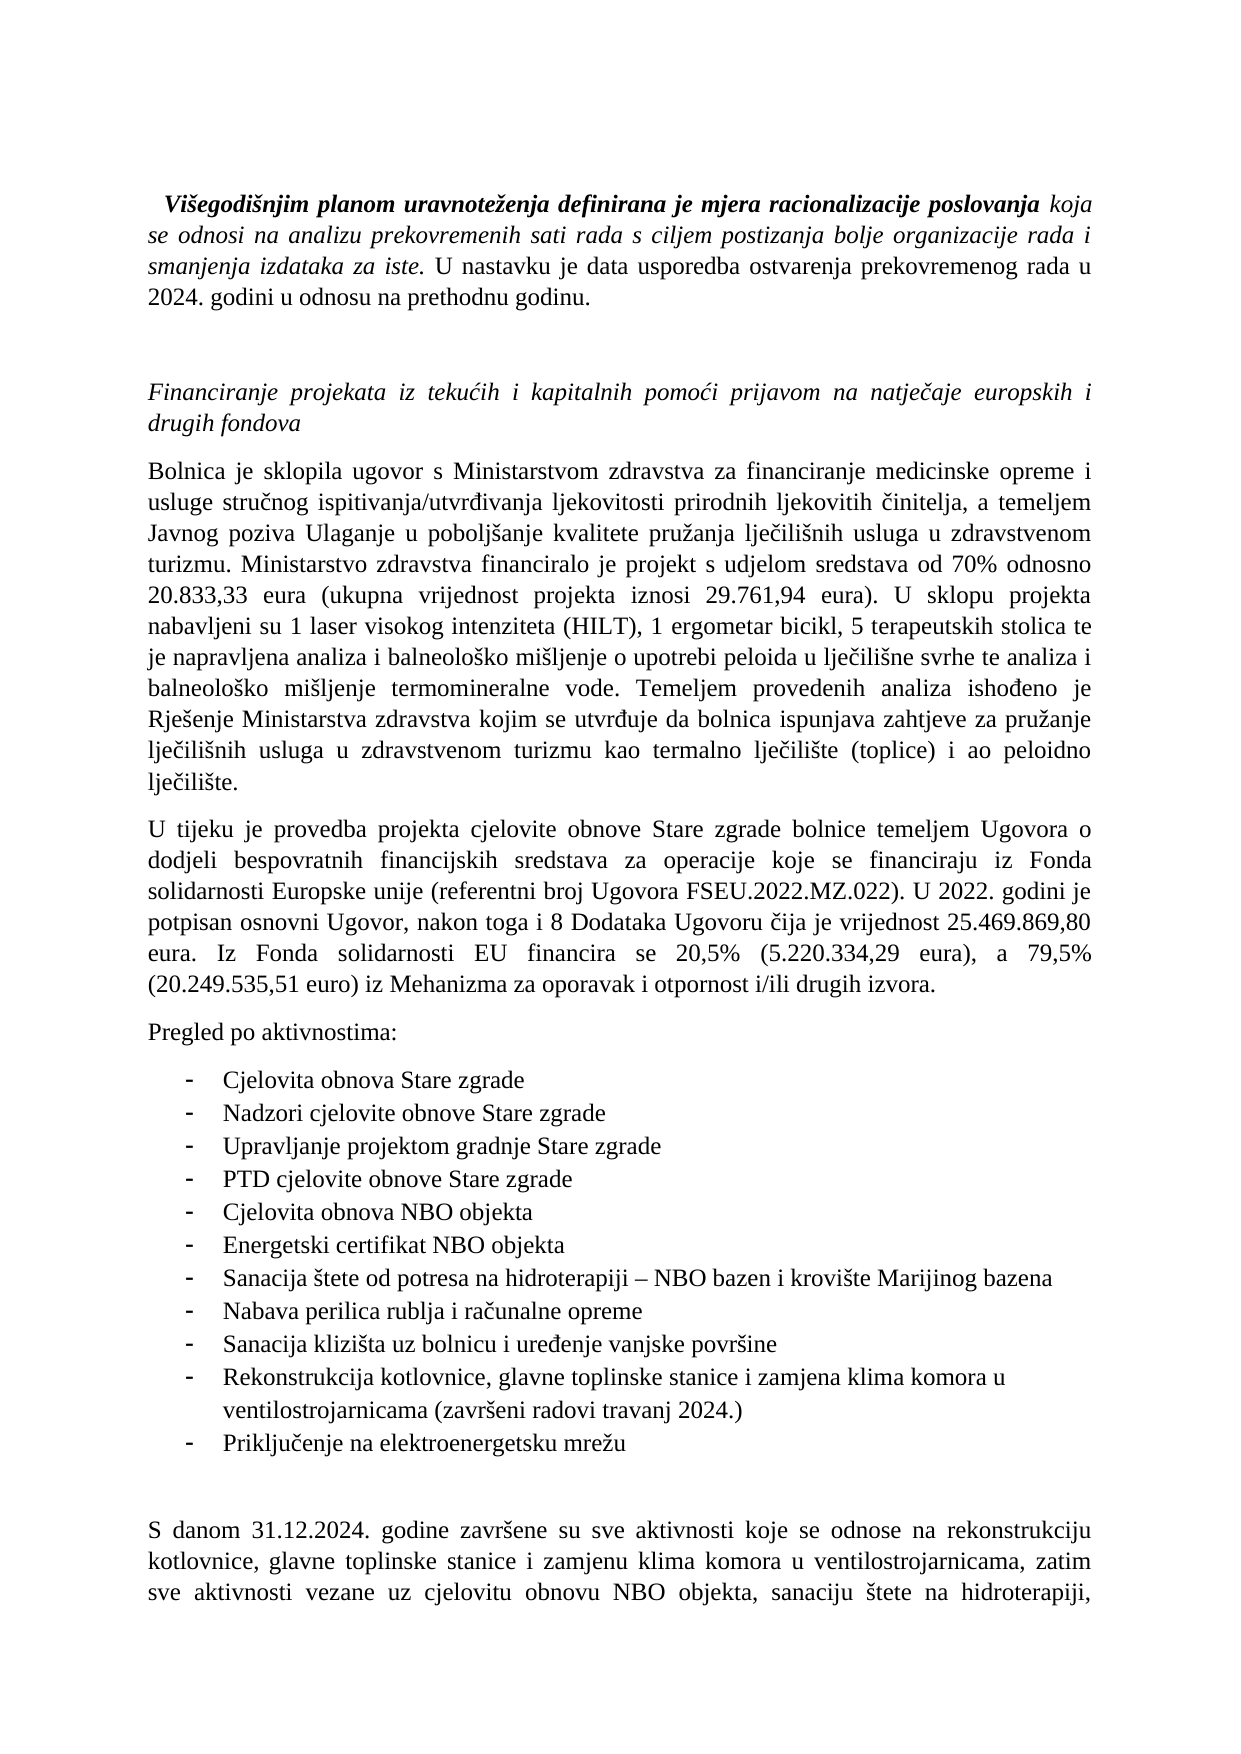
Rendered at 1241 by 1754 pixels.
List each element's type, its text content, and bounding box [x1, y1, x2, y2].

list PTD cjelovite obnove Stare zgrade [185, 1164, 1092, 1193]
text Pregled po aktivnostima: [148, 1017, 1092, 1046]
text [148, 1515, 1092, 1606]
list Upravljanje projektom gradnje Stare zgrade [185, 1131, 1092, 1160]
list Sanacija klizišta uz bolnicu i uređenje vanjske površine [185, 1329, 1092, 1358]
text Financiranje projekata iz tekućih i kapitalnih pomoći prijavom na natječaje europskih i drugih fondova [148, 377, 1092, 437]
list Energetski certifikat NBO objekta [185, 1230, 1092, 1259]
text Bolnica je sklopila ugovor s Ministarstvom zdravstva za financiranje medicinske opreme i usluge stručnog ispitivanja/utvrđivanja ljekovitosti prirodnih ljekovitih činitelja, a temeljem Javnog poziva Ulaganje u poboljšanje kvalitete pružanja lječilišnih usluga u zdravstvenom turizmu. Ministarstvo zdravstva financiralo je projekt s udjelom sredstava od 70% odnosno 20.833,33 eura (ukupna vrijednost projekta iznosi 29.761,94 eura). U sklopu projekta nabavljeni su 1 laser visokog intenziteta (HILT), 1 ergometar bicikl, 5 terapeutskih stolica te je napravljena analiza i balneološko mišljenje o upotrebi peloida u lječilišne svrhe te analiza i balneološko mišljenje termomineralne vode. Temeljem provedenih analiza ishođeno je Rješenje Ministarstva zdravstva kojim se utvrđuje da bolnica ispunjava zahtjeve za pružanje lječilišnih usluga u zdravstvenom turizmu kao termalno lječilište (toplice) i ao peloidno lječilište. [148, 456, 1092, 795]
list Cjelovita obnova NBO objekta [185, 1197, 1092, 1226]
list Nabava perilica rublja i računalne opreme [185, 1296, 1092, 1325]
list Priključenje na elektroenergetsku mrežu [185, 1428, 1092, 1457]
list Sanacija štete od potresa na hidroterapiji – NBO bazen i krovište Marijinog bazena [185, 1263, 1092, 1292]
list Nadzori cjelovite obnove Stare zgrade [185, 1098, 1092, 1127]
list Rekonstrukcija kotlovnice, glavne toplinske stanice i zamjena klima komora u ventilostrojarnicama (završeni radovi travanj 2024.) [185, 1362, 1092, 1424]
list Cjelovita obnova Stare zgrade [185, 1065, 1092, 1094]
text Višegodišnjim planom uravnoteženja definirana je mjera racionalizacije poslovanja koja se odnosi na analizu prekovremenih sati rada s ciljem postizanja bolje organizacije rada i smanjenja izdataka za iste. U nastavku je data usporedba ostvarenja prekovremenog rada u 2024. godini u odnosu na prethodnu godinu. [148, 189, 1092, 311]
text U tijeku je provedba projekta cjelovite obnove Stare zgrade bolnice temeljem Ugovora o dodjeli bespovratnih financijskih sredstava za operacije koje se financiraju iz Fonda solidarnosti Europske unije (referentni broj Ugovora FSEU.2022.MZ.022). U 2022. godini je potpisan osnovni Ugovor, nakon toga i 8 Dodataka Ugovoru čija je vrijednost 25.469.869,80 eura. Iz Fonda solidarnosti EU financira se 20,5% (5.220.334,29 eura), a 79,5% (20.249.535,51 euro) iz Mehanizma za oporavak i otpornost i/ili drugih izvora. [148, 814, 1092, 998]
